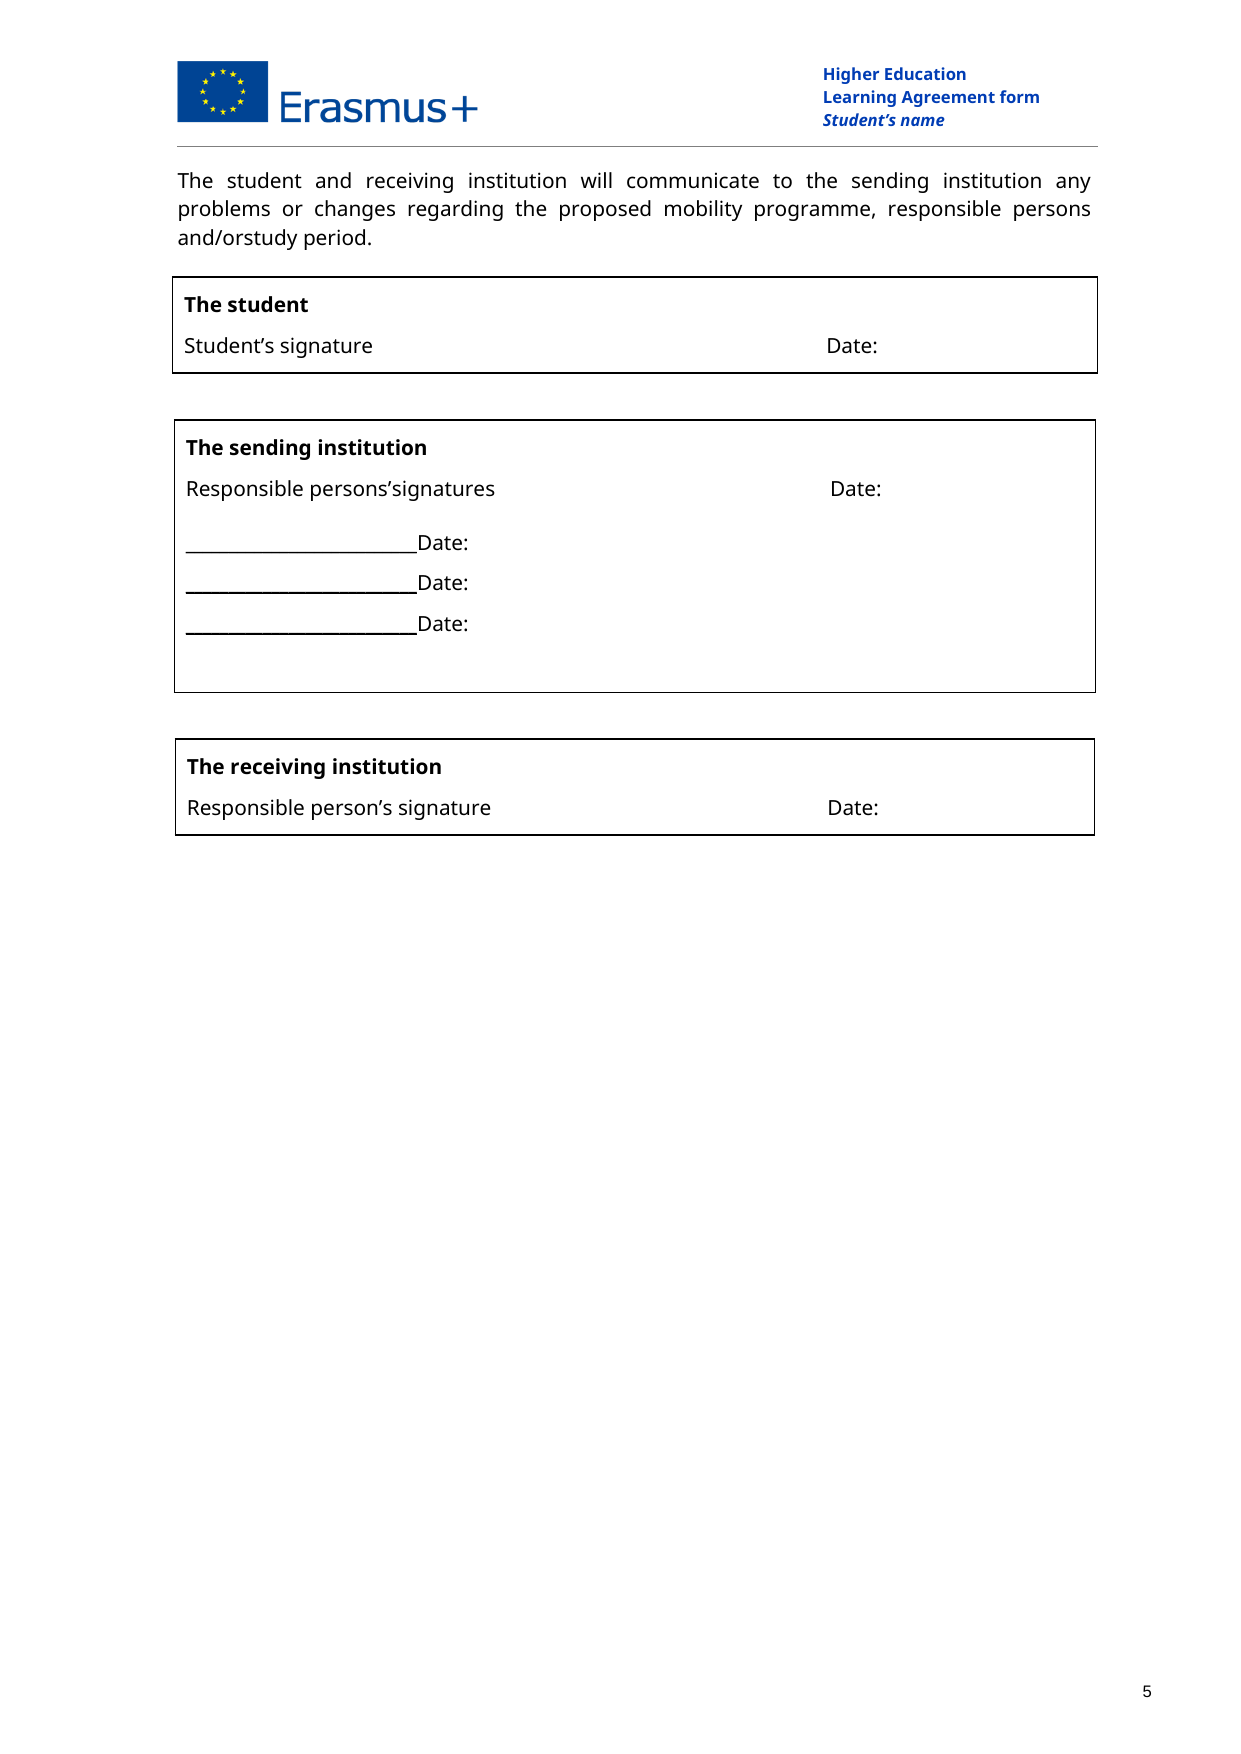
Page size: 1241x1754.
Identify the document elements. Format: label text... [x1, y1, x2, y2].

table_cell ___________________________Date: ___________________________Date: ___________________________Date: [175, 515, 1095, 691]
text The student and receiving institution will communicate to the sending institution any problems or changes regarding the proposed mobility programme, responsible persons and/orstudy period. [177, 166, 1093, 251]
table_header The receiving institution Responsible person’s signature Date: [176, 740, 1094, 834]
picture [177, 61, 478, 123]
table_header The sending institution Responsible persons’signatures Date: [175, 421, 1095, 515]
table_header The student Student’s signature Date: [173, 278, 1097, 372]
